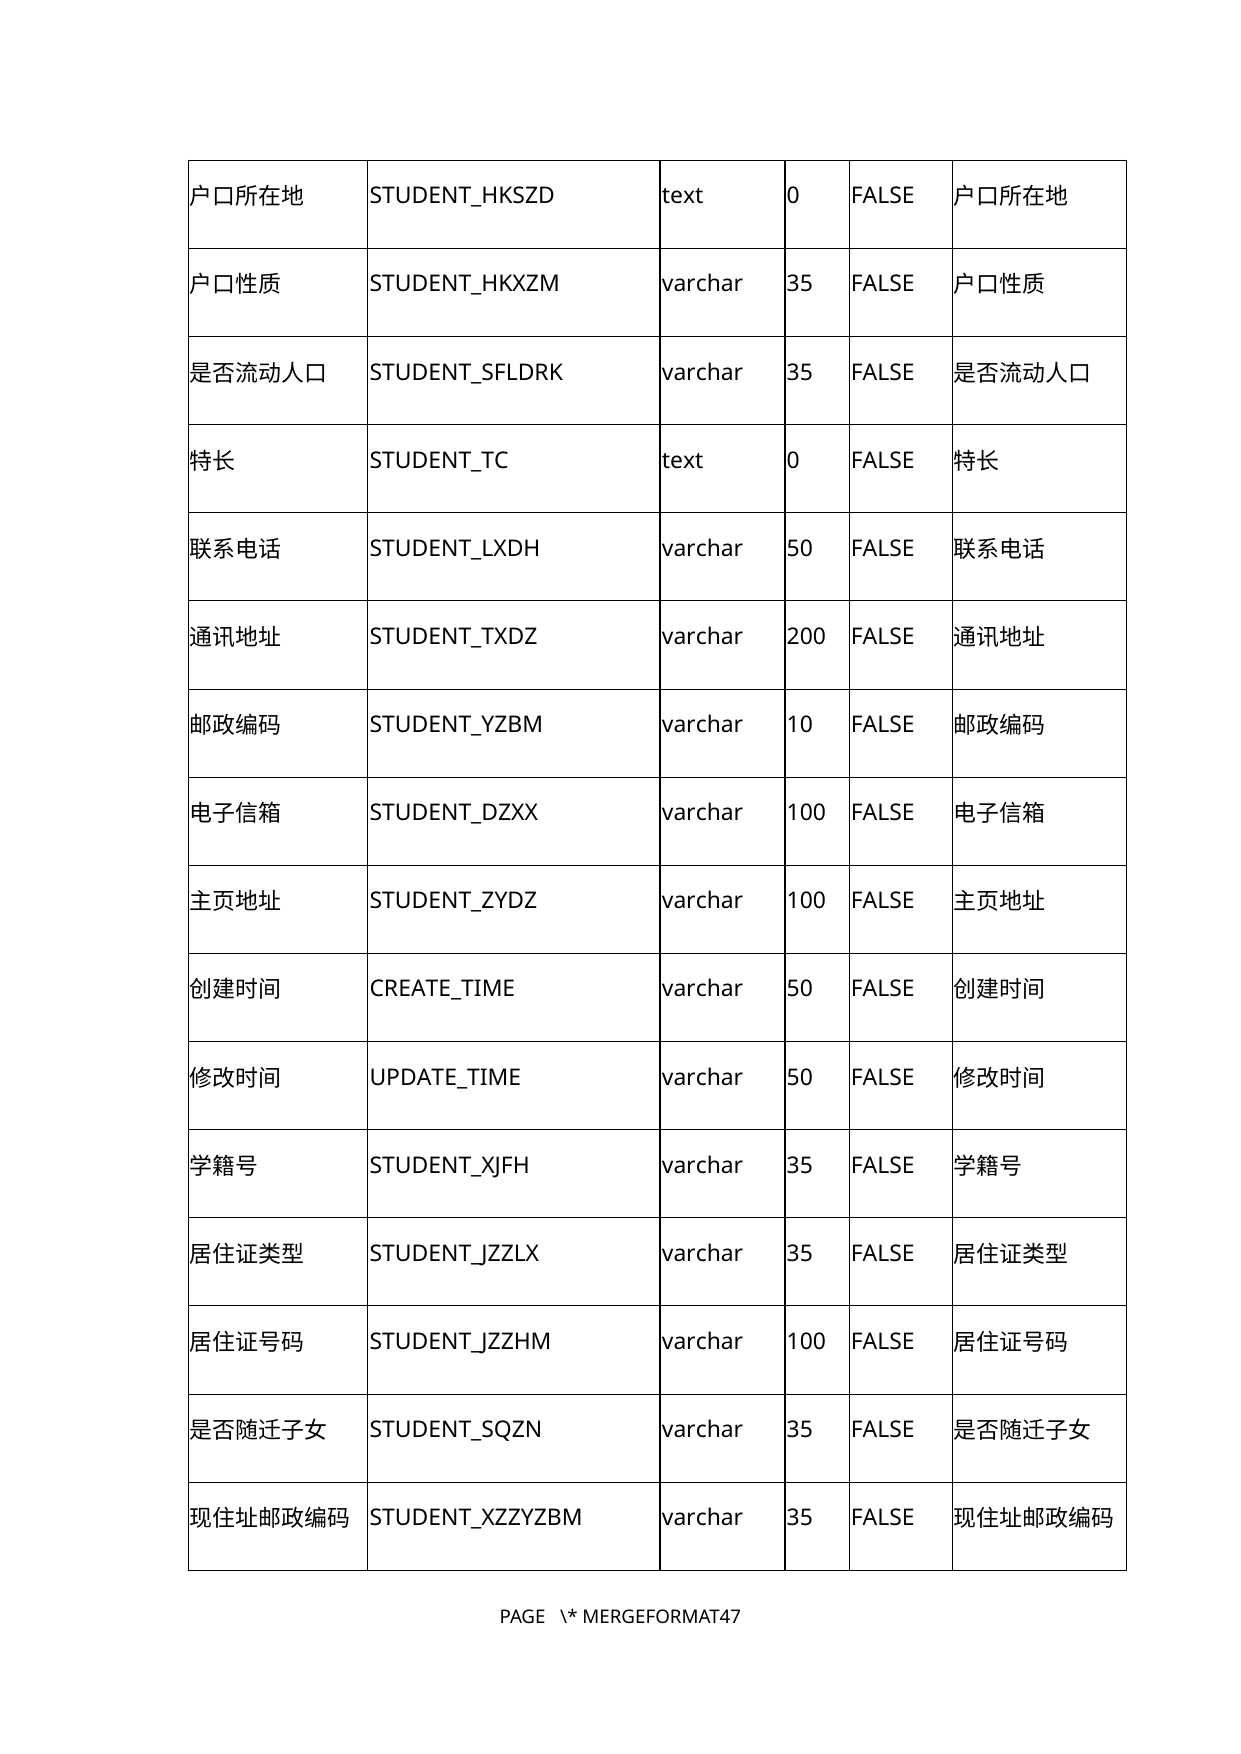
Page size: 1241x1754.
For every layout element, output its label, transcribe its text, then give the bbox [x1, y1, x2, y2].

table_cell 居住证类型 [953, 1218, 1126, 1305]
table_cell 10 [786, 690, 849, 777]
table_cell 居住证类型 [189, 1218, 367, 1305]
table_cell varchar [661, 866, 784, 953]
table_cell varchar [661, 1483, 784, 1570]
table_cell 特长 [189, 425, 367, 512]
table_cell 邮政编码 [189, 690, 367, 777]
table_cell 邮政编码 [953, 690, 1126, 777]
table_cell varchar [661, 778, 784, 865]
table_cell 创建时间 [189, 954, 367, 1041]
table_cell STUDENT_YZBM [368, 690, 659, 777]
table_cell 35 [786, 1130, 849, 1217]
table_cell FALSE [850, 1483, 952, 1570]
table_cell FALSE [850, 954, 952, 1041]
table_cell STUDENT_SFLDRK [368, 337, 659, 424]
table_cell 通讯地址 [189, 601, 367, 688]
table_cell 现住址邮政编码 [189, 1483, 367, 1570]
table_cell 居住证号码 [189, 1306, 367, 1393]
table_cell STUDENT_HKSZD [368, 161, 659, 248]
table_cell 35 [786, 249, 849, 336]
table_cell varchar [661, 1306, 784, 1393]
table_cell 主页地址 [189, 866, 367, 953]
table_cell 创建时间 [953, 954, 1126, 1041]
table_cell 主页地址 [953, 866, 1126, 953]
table_cell FALSE [850, 1130, 952, 1217]
table_cell 居住证号码 [953, 1306, 1126, 1393]
table_cell STUDENT_TC [368, 425, 659, 512]
table_cell 0 [786, 161, 849, 248]
table_cell 户口性质 [953, 249, 1126, 336]
table_cell STUDENT_HKXZM [368, 249, 659, 336]
table_cell STUDENT_XZZYZBM [368, 1483, 659, 1570]
table_cell FALSE [850, 1042, 952, 1129]
table_cell UPDATE_TIME [368, 1042, 659, 1129]
table_cell 35 [786, 1218, 849, 1305]
table_cell FALSE [850, 249, 952, 336]
table_cell varchar [661, 601, 784, 688]
table_cell 联系电话 [953, 513, 1126, 600]
table_cell STUDENT_LXDH [368, 513, 659, 600]
table_cell STUDENT_XJFH [368, 1130, 659, 1217]
table_cell text [661, 425, 784, 512]
table_cell 户口性质 [189, 249, 367, 336]
table_cell 是否流动人口 [189, 337, 367, 424]
table_cell 户口所在地 [189, 161, 367, 248]
table_cell varchar [661, 690, 784, 777]
table_cell 0 [786, 425, 849, 512]
table_cell 修改时间 [189, 1042, 367, 1129]
table_cell varchar [661, 513, 784, 600]
table_cell STUDENT_JZZHM [368, 1306, 659, 1393]
table_cell varchar [661, 1395, 784, 1482]
table_cell STUDENT_DZXX [368, 778, 659, 865]
table_cell 35 [786, 1395, 849, 1482]
table_cell 修改时间 [953, 1042, 1126, 1129]
table_cell 电子信箱 [953, 778, 1126, 865]
table_cell FALSE [850, 1306, 952, 1393]
table_cell 50 [786, 1042, 849, 1129]
table_cell 50 [786, 513, 849, 600]
table_cell 是否随迁子女 [189, 1395, 367, 1482]
table_cell 100 [786, 866, 849, 953]
table_cell 学籍号 [189, 1130, 367, 1217]
table_cell text [661, 161, 784, 248]
table_cell FALSE [850, 1218, 952, 1305]
table_cell 100 [786, 1306, 849, 1393]
table_cell CREATE_TIME [368, 954, 659, 1041]
table_cell varchar [661, 1042, 784, 1129]
table_cell varchar [661, 1130, 784, 1217]
table_cell 特长 [953, 425, 1126, 512]
table_cell FALSE [850, 1395, 952, 1482]
table_cell FALSE [850, 866, 952, 953]
table_cell FALSE [850, 778, 952, 865]
table_cell STUDENT_SQZN [368, 1395, 659, 1482]
table_cell FALSE [850, 601, 952, 688]
table_cell 现住址邮政编码 [953, 1483, 1126, 1570]
table_cell 是否流动人口 [953, 337, 1126, 424]
table_cell 35 [786, 1483, 849, 1570]
table_cell 200 [786, 601, 849, 688]
table_cell 户口所在地 [953, 161, 1126, 248]
table_cell FALSE [850, 161, 952, 248]
table_cell varchar [661, 337, 784, 424]
table_cell FALSE [850, 337, 952, 424]
table_cell varchar [661, 1218, 784, 1305]
table_cell 是否随迁子女 [953, 1395, 1126, 1482]
table_cell varchar [661, 249, 784, 336]
table_cell 50 [786, 954, 849, 1041]
table_cell 35 [786, 337, 849, 424]
table_cell 通讯地址 [953, 601, 1126, 688]
table_cell FALSE [850, 425, 952, 512]
table_cell 电子信箱 [189, 778, 367, 865]
table_cell FALSE [850, 513, 952, 600]
table_cell STUDENT_ZYDZ [368, 866, 659, 953]
table_cell 联系电话 [189, 513, 367, 600]
table_cell FALSE [850, 690, 952, 777]
table_cell varchar [661, 954, 784, 1041]
table_cell 学籍号 [953, 1130, 1126, 1217]
table_cell STUDENT_JZZLX [368, 1218, 659, 1305]
table_cell 100 [786, 778, 849, 865]
table_cell STUDENT_TXDZ [368, 601, 659, 688]
